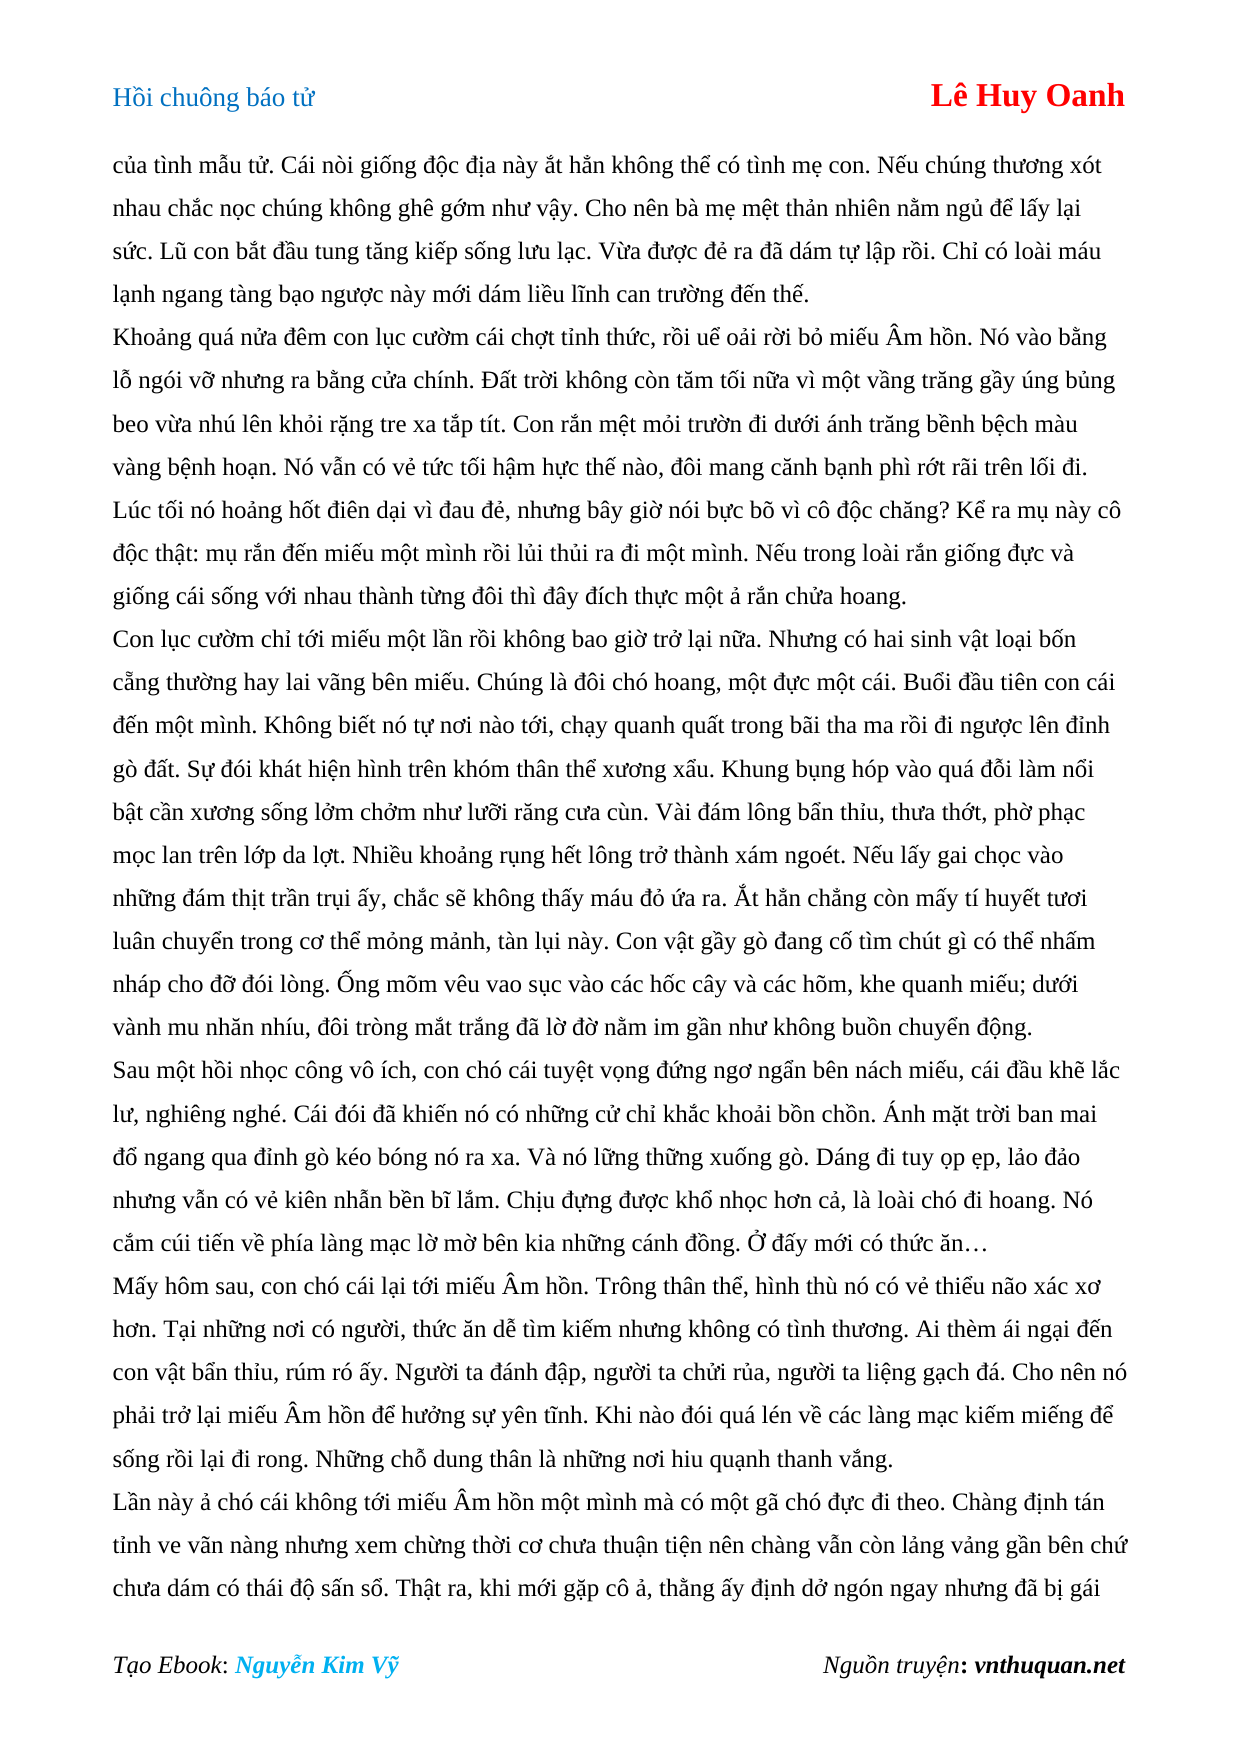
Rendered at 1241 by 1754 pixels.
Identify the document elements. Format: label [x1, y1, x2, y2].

text [112, 150, 1128, 1602]
